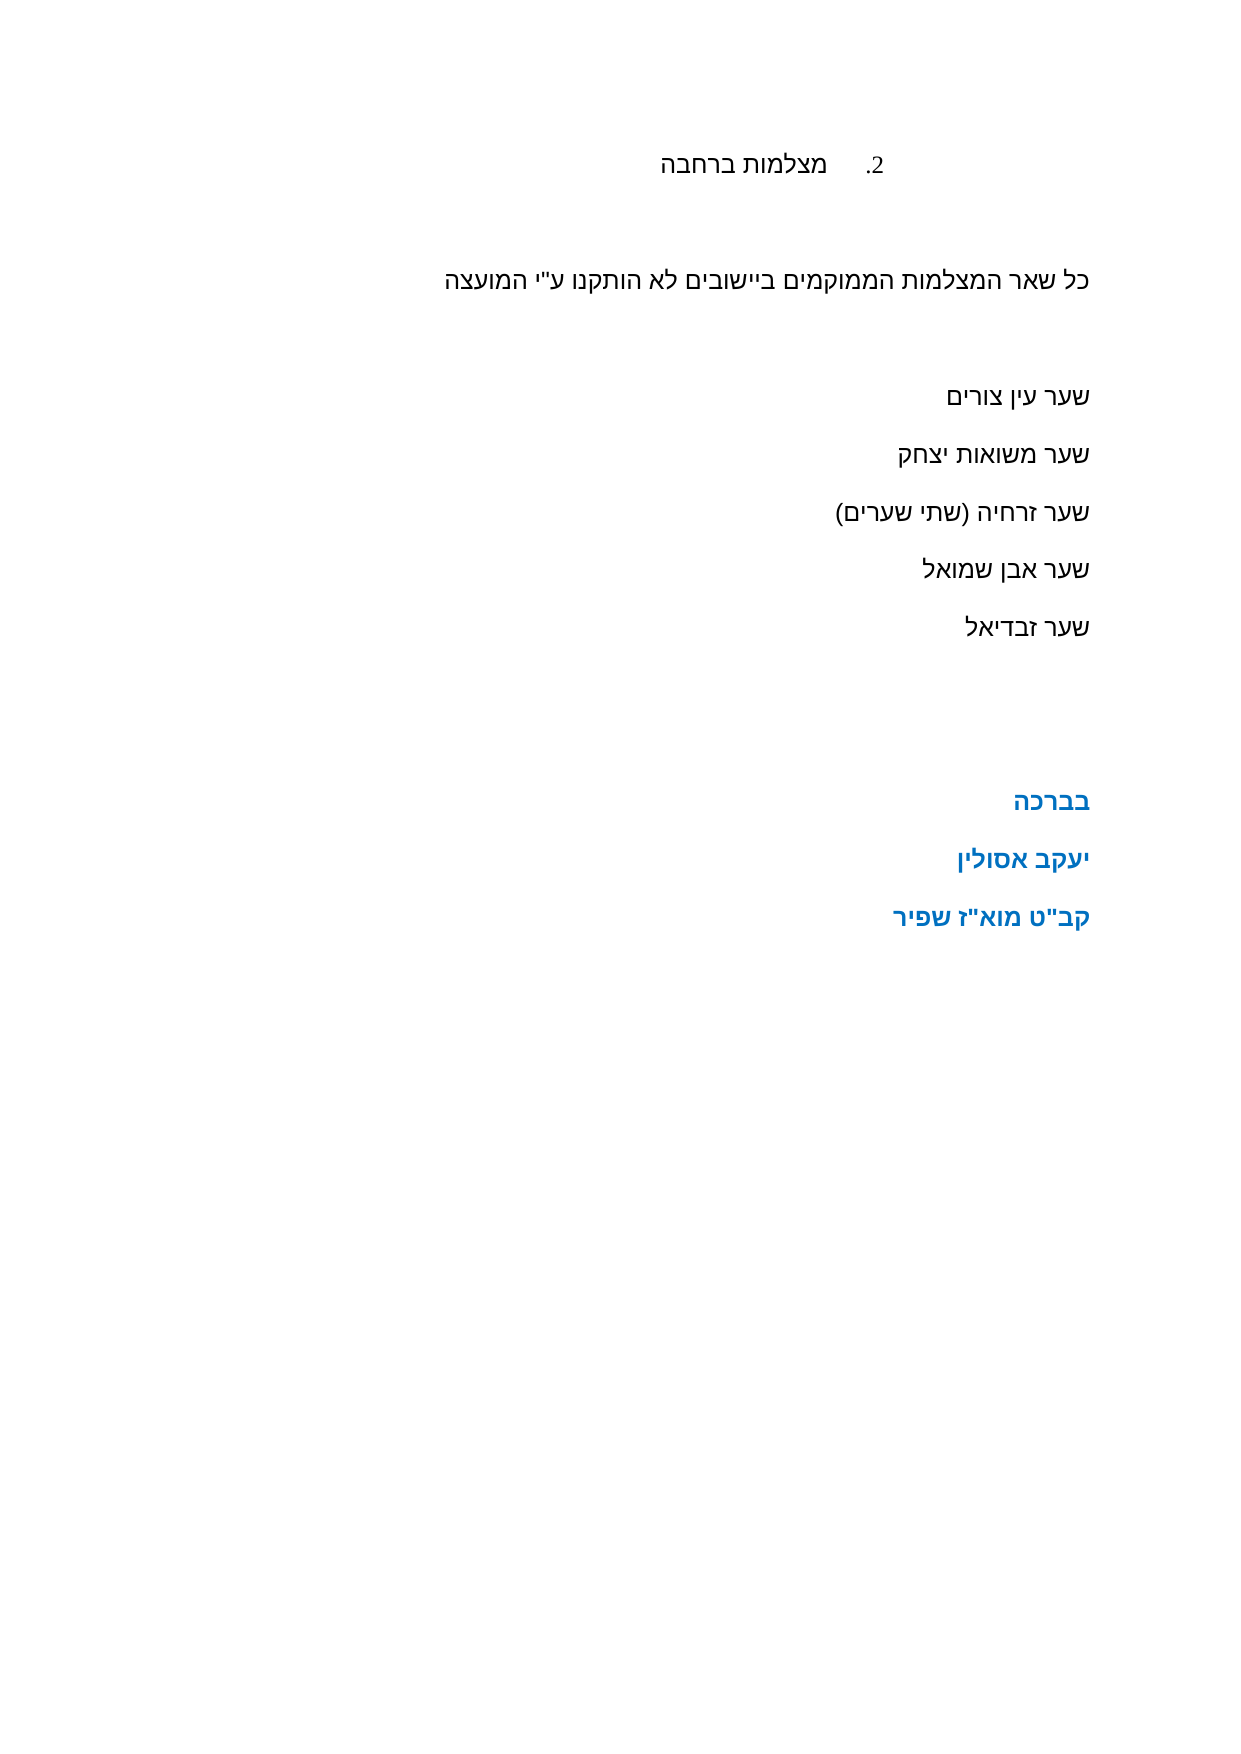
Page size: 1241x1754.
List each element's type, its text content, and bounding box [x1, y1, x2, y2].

text יעקב אסולין [150, 845, 1090, 874]
text שער משואות יצחק [150, 440, 1090, 468]
list מצלמות ברחבה [150, 150, 865, 179]
text שער עין צורים [150, 382, 1090, 411]
text שער זרחיה (שתי שערים) [150, 498, 1090, 526]
text בברכה [150, 787, 1090, 816]
text כל שאר המצלמות הממוקמים ביישובים לא הותקנו ע"י המועצה [150, 266, 1090, 295]
text קב"ט מוא"ז שפיר [150, 903, 1090, 932]
text שער אבן שמואל [150, 556, 1090, 584]
text שער זבדיאל [150, 613, 1090, 642]
